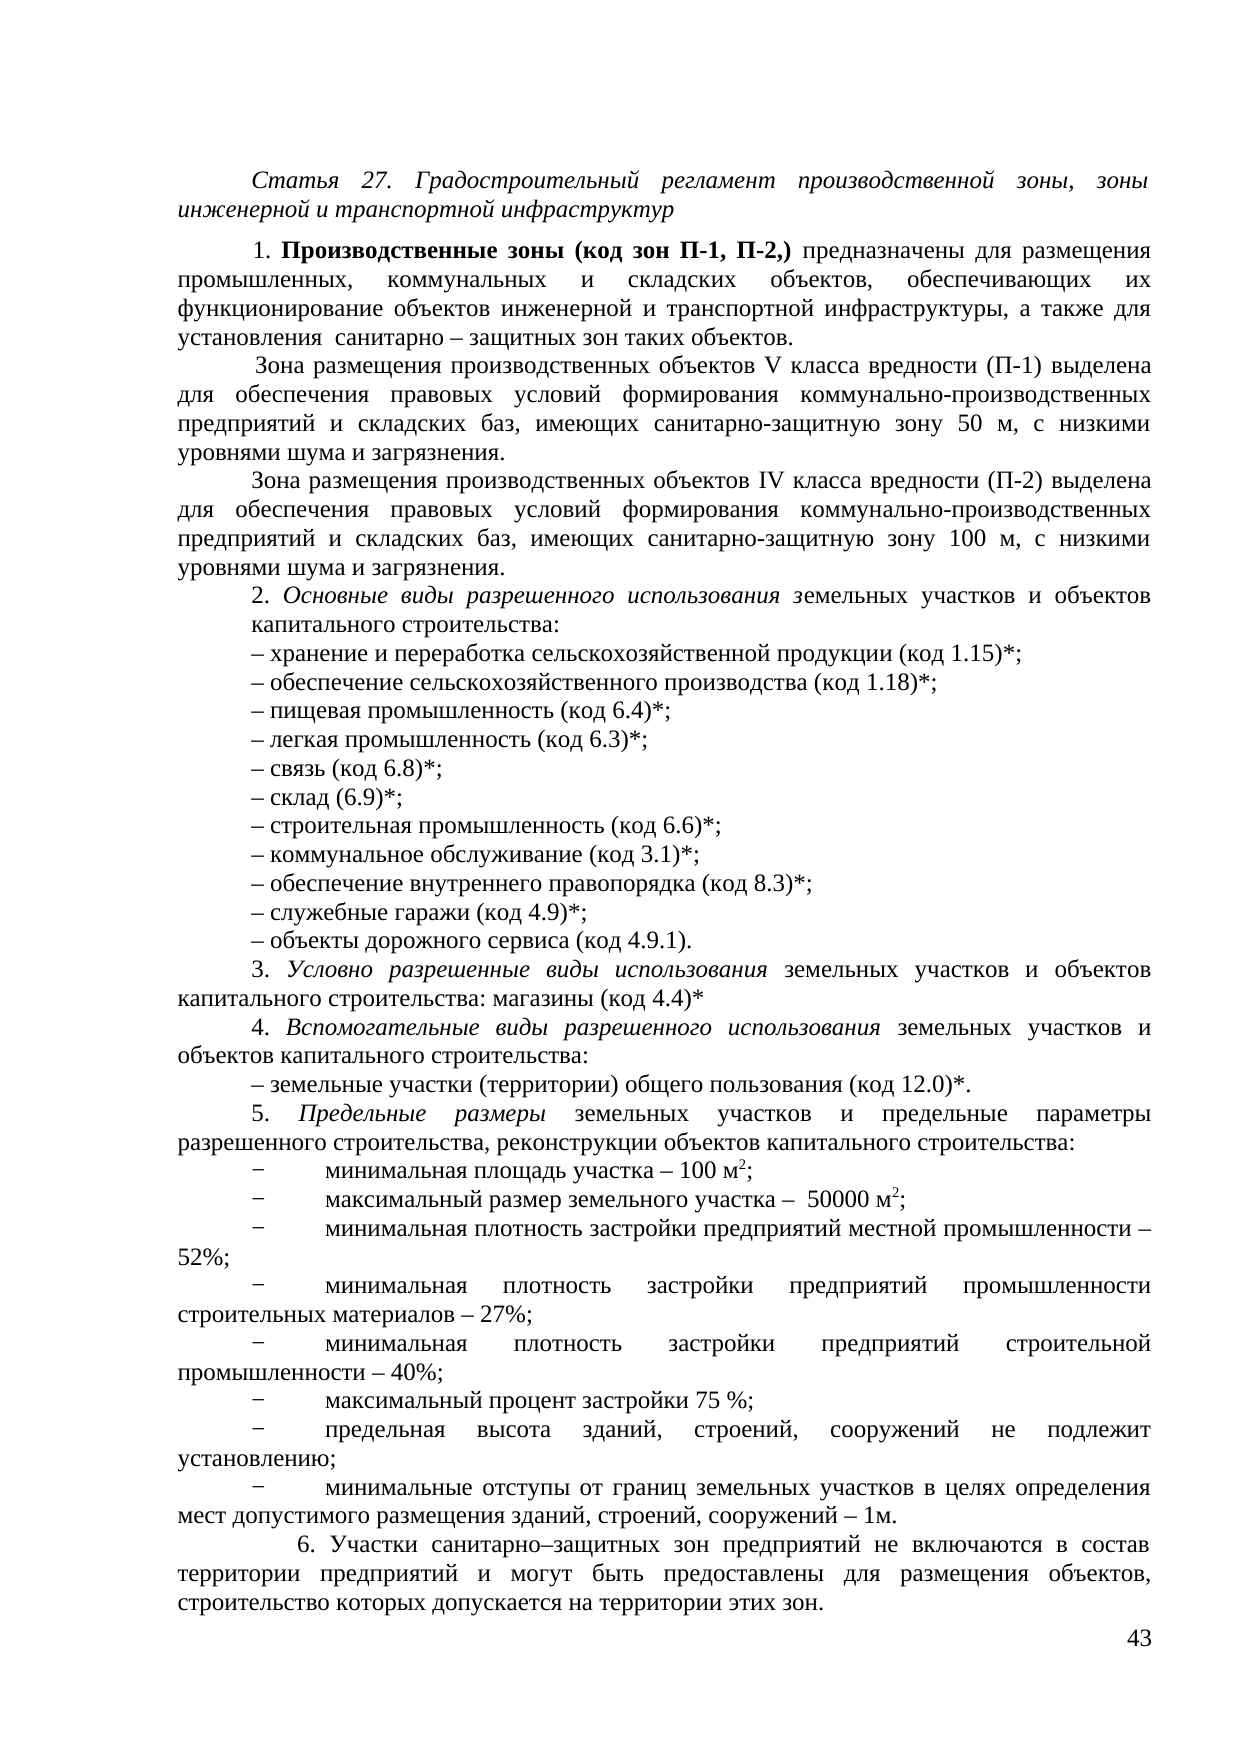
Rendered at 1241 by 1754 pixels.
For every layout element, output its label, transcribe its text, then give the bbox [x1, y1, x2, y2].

text – пищевая промышленность (код 6.4)*; [177, 696, 1152, 724]
text 3. Условно разрешенные виды использования земельных участков и объектов капитального строительства: магазины (код 4.4)* [177, 954, 1152, 1012]
text – объекты дорожного сервиса (код 4.9.1). [177, 926, 1152, 954]
text – легкая промышленность (код 6.3)*; [177, 724, 1152, 753]
text Зона размещения производственных объектов IV класса вредности (П-2) выделена для обеспечения правовых условий формирования коммунально-производственных предприятий и складских баз, имеющих санитарно-защитную зону , с низкими уровнями шума и загрязнения. [177, 466, 1152, 581]
list минимальная площадь участка – ; [177, 1156, 1152, 1184]
text Статья 27. Градостроительный регламент производственной зоны, зоны инженерной и транспортной инфраструктур [177, 166, 1152, 223]
list предельная высота зданий, строений, сооружений не подлежит установлению; [177, 1414, 1152, 1472]
text – хранение и переработка сельскохозяйственной продукции (код 1.15)*; [177, 638, 1152, 667]
list минимальная плотность застройки предприятий местной промышленности – 52%; [177, 1213, 1152, 1271]
text – связь (код 6.8)*; [177, 753, 1152, 782]
list минимальная плотность застройки предприятий промышленности строительных материалов – 27%; [177, 1271, 1152, 1328]
list максимальный процент застройки 75 %; [177, 1386, 1152, 1414]
list максимальный размер земельного участка – ; [177, 1184, 1152, 1213]
text – служебные гаражи (код 4.9)*; [177, 897, 1152, 926]
list минимальная плотность застройки предприятий строительной промышленности – 40%; [177, 1328, 1152, 1386]
text – обеспечение сельскохозяйственного производства (код 1.18)*; [251, 667, 1152, 696]
text – коммунальное обслуживание (код 3.1)*; [177, 839, 1152, 868]
text 6. Участки санитарно–защитных зон предприятий не включаются в состав территории предприятий и могут быть предоставлены для размещения объектов, строительство которых допускается на территории этих зон. [177, 1529, 1152, 1616]
text Зона размещения производственных объектов V класса вредности (П-1) выделена для обеспечения правовых условий формирования коммунально-производственных предприятий и складских баз, имеющих санитарно-защитную зону , с низкими уровнями шума и загрязнения. [177, 351, 1152, 466]
text 1. Производственные зоны (код зон П-1, П-2,) предназначены для размещения промышленных, коммунальных и складских объектов, обеспечивающих их функционирование объектов инженерной и транспортной инфраструктуры, а также для установления санитарно – защитных зон таких объектов. [177, 236, 1152, 351]
text 5. Предельные размеры земельных участков и предельные параметры разрешенного строительства, реконструкции объектов капитального строительства: [177, 1098, 1152, 1156]
text – земельные участки (территории) общего пользования (код 12.0)*. [177, 1069, 1152, 1098]
text 2. Основные виды разрешенного использования земельных участков и объектов капитального строительства: [251, 581, 1152, 638]
text – склад (6.9)*; [177, 782, 1152, 811]
list минимальные отступы от границ земельных участков в целях определения мест допустимого размещения зданий, строений, сооружений – 1м. [177, 1472, 1152, 1529]
text – обеспечение внутреннего правопорядка (код 8.3)*; [177, 868, 1152, 897]
text – строительная промышленность (код 6.6)*; [177, 811, 1152, 839]
text 4. Вспомогательные виды разрешенного использования земельных участков и объектов капитального строительства: [177, 1012, 1152, 1069]
